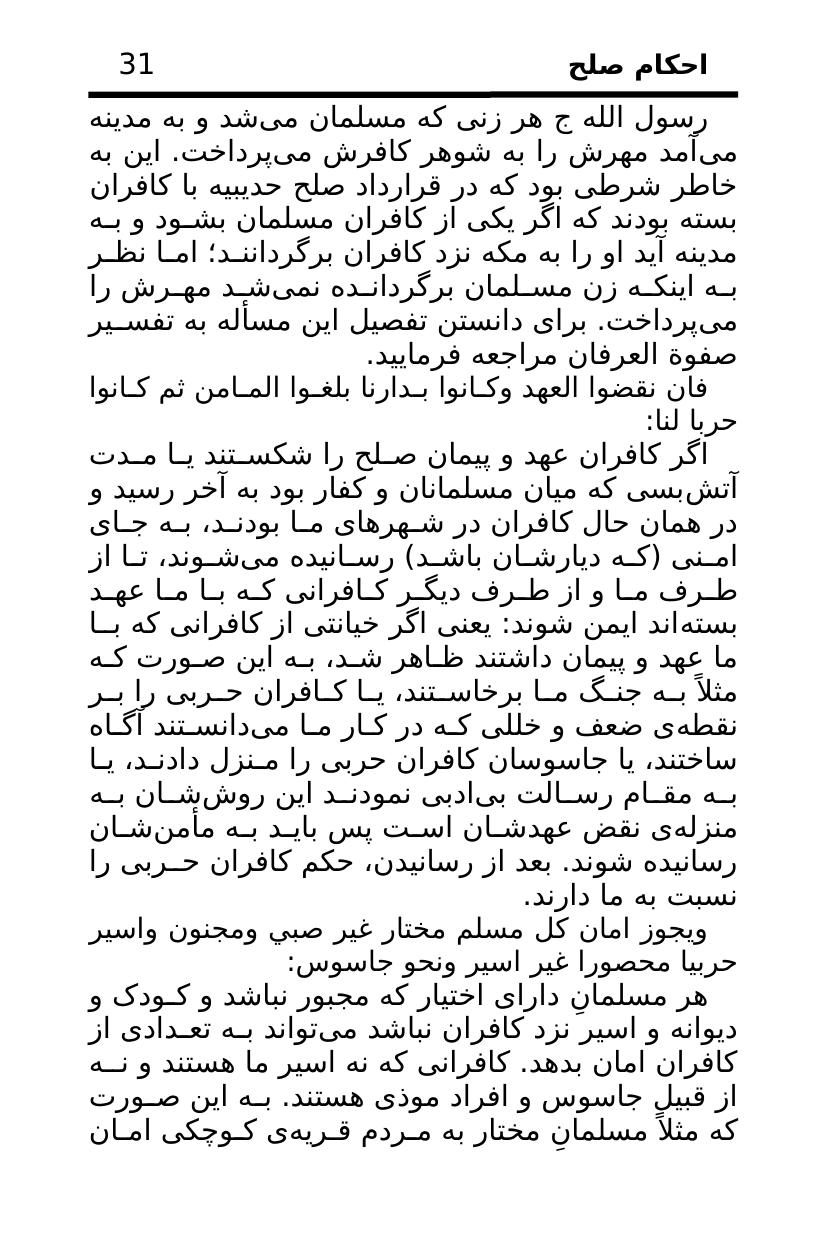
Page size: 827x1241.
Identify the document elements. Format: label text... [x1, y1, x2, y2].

text ويجوز امان كل مسلم مختار غير صبي ومجنون واسير حربيا محصورا غير اسير ونحو جاسوس: [89, 912, 738, 978]
text رسول الله ج هر زنی که مسلمان می‌شد و به مدینه می‌آمد مهرش را به شوهر کافرش می‌پرداخت. این به خاطر شرطی بود که در قرارداد صلح حدیبیه با کافران بسته بودند که اگر یکی از کافران مسلمان بشود و به مدینه آید او را به مکه نزد کافران برگردانند؛ اما نظر به اینکه زن مسلمان برگردانده نمی‌شد مهرش را می‌پرداخت. برای دانستن تفصیل این مسأله به تفسیر صفوة العرفان مراجعه فرمایید. [89, 100, 738, 372]
text فان نقضوا العهد وكانوا بدارنا بلغوا المامن ثم كانوا حربا لنا: [89, 372, 738, 437]
text اگر کافران عهد و پیمان صلح را شکستند یا مدت آتش‌بسی که میان مسلمانان و کفار بود به آخر رسید و در همان حال کافران در شهرهای ما بودند، به جای امنی (که دیارشان باشد) رسانیده می‌شوند، تا از طرف ما و از طرف دیگر کافرانی که با ما عهد بسته‌اند ایمن شوند: یعنی اگر خیانتی از کافرانی که با ما عهد و پیمان داشتند ظاهر شد، به این صورت که مثلاً به جنگ ما برخاستند، یا کافران حربی را بر نقطه‌ی ضعف و خللی که در کار ما می‌دانستند آگاه ساختند، یا جاسوسان کافران حربی را منزل دادند، یا به مقام رسالت بی‌ادبی نمودند این روش‌شان به منزله‌ی نقض عهدشان است پس باید به مأمن‌شان رسانیده شوند. بعد از رسانیدن، حکم کافران حربی را نسبت به ما دارند. [89, 437, 738, 912]
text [89, 978, 738, 1148]
